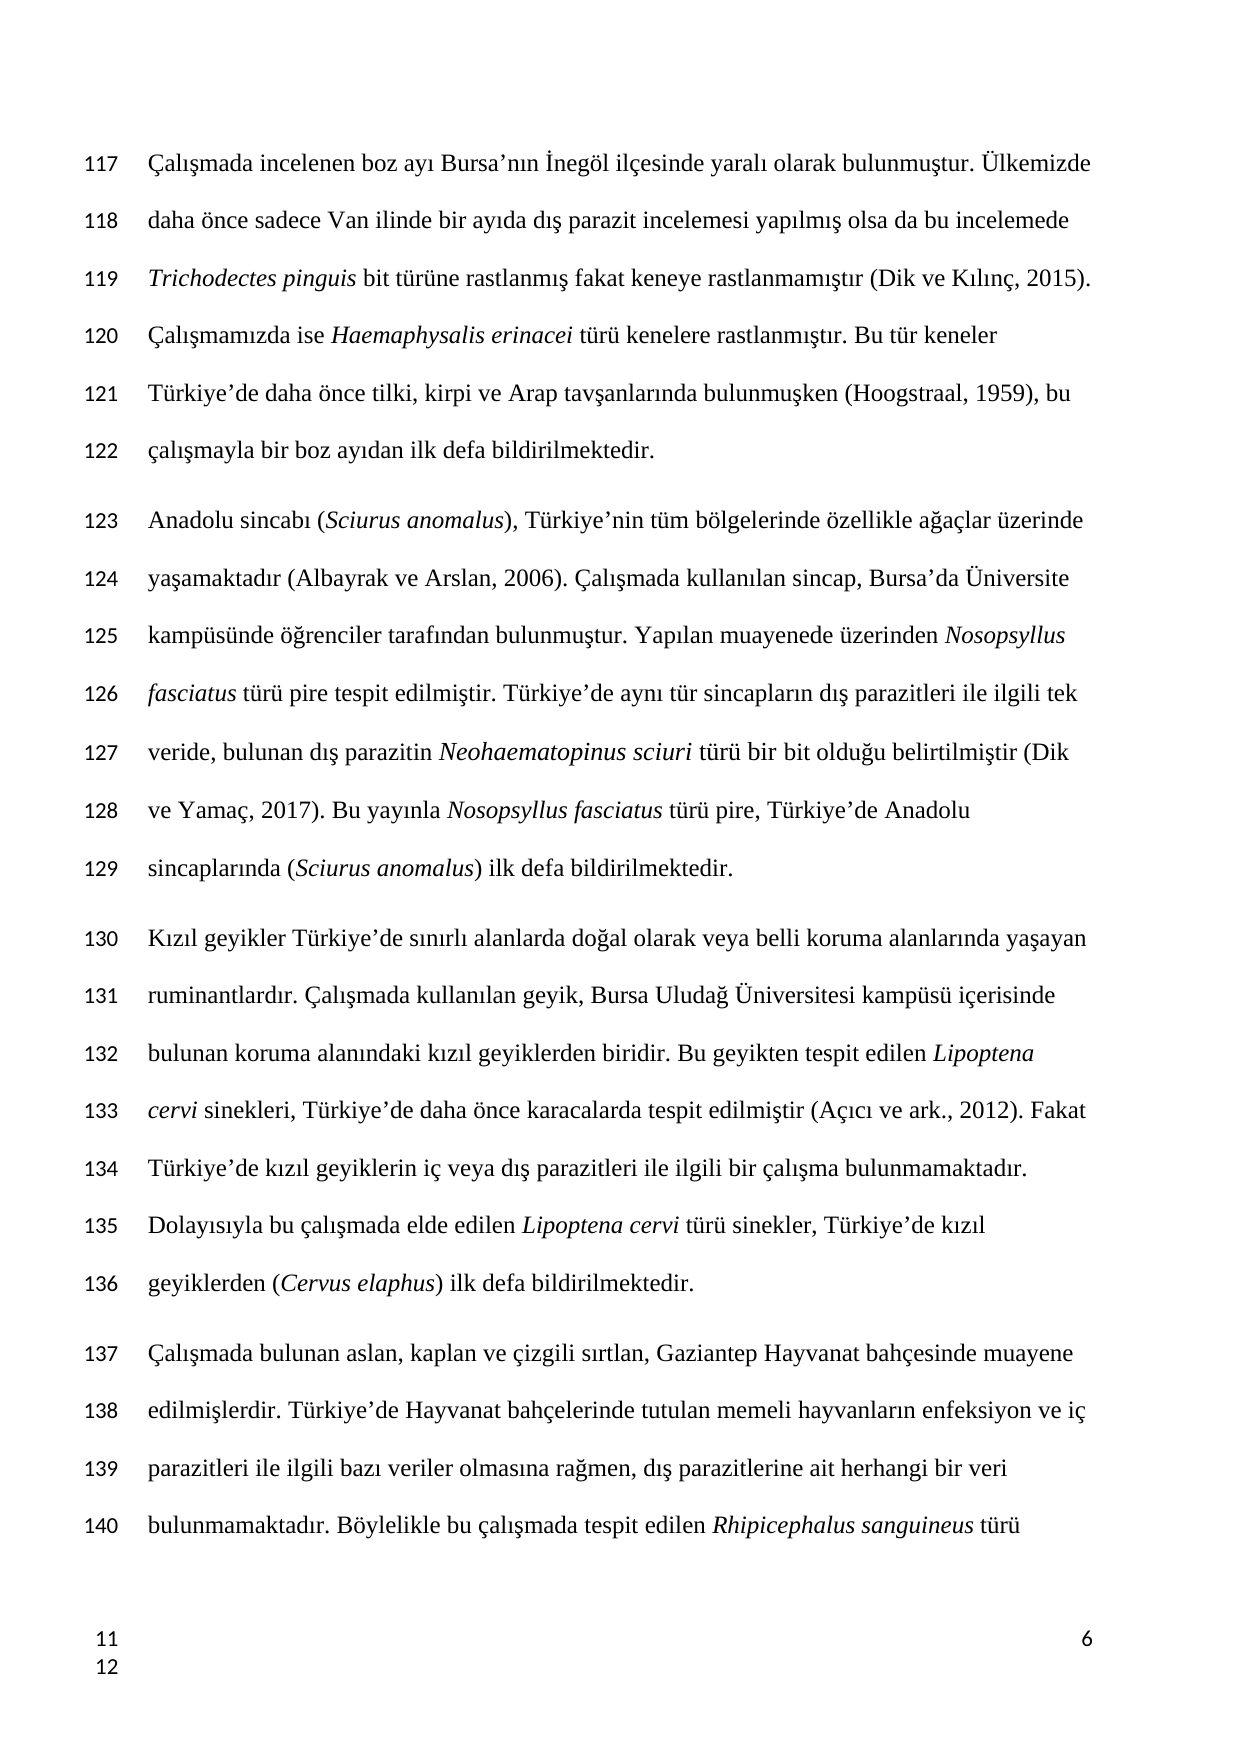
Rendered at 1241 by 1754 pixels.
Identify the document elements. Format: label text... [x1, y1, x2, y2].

text Anadolu sincabı (Sciurus anomalus), Türkiye’nin tüm bölgelerinde özellikle ağaçlar üzerinde yaşamaktadır (Albayrak ve Arslan, 2006). Çalışmada kullanılan sincap, Bursa’da Üniversite kampüsünde öğrenciler tarafından bulunmuştur. Yapılan muayenede üzerinden Nosopsyllus fasciatus türü pire tespit edilmiştir. Türkiye’de aynı tür sincapların dış parazitleri ile ilgili tek veride, bulunan dış parazitin Neohaematopinus sciuri türü bir bit olduğu belirtilmiştir (Dik ve Yamaç, 2017). Bu yayınla Nosopsyllus fasciatus türü pire, Türkiye’de Anadolu sincaplarında (Sciurus anomalus) ilk defa bildirilmektedir. [148, 505, 1093, 881]
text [148, 1338, 1093, 1539]
text Kızıl geyikler Türkiye’de sınırlı alanlarda doğal olarak veya belli koruma alanlarında yaşayan ruminantlardır. Çalışmada kullanılan geyik, Bursa Uludağ Üniversitesi kampüsü içerisinde bulunan koruma alanındaki kızıl geyiklerden biridir. Bu geyikten tespit edilen Lipoptena cervi sinekleri, Türkiye’de daha önce karacalarda tespit edilmiştir (Açıcı ve ark., 2012). Fakat Türkiye’de kızıl geyiklerin iç veya dış parazitleri ile ilgili bir çalışma bulunmamaktadır. Dolayısıyla bu çalışmada elde edilen Lipoptena cervi türü sinekler, Türkiye’de kızıl geyiklerden (Cervus elaphus) ilk defa bildirilmektedir. [148, 923, 1093, 1296]
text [148, 148, 1093, 464]
